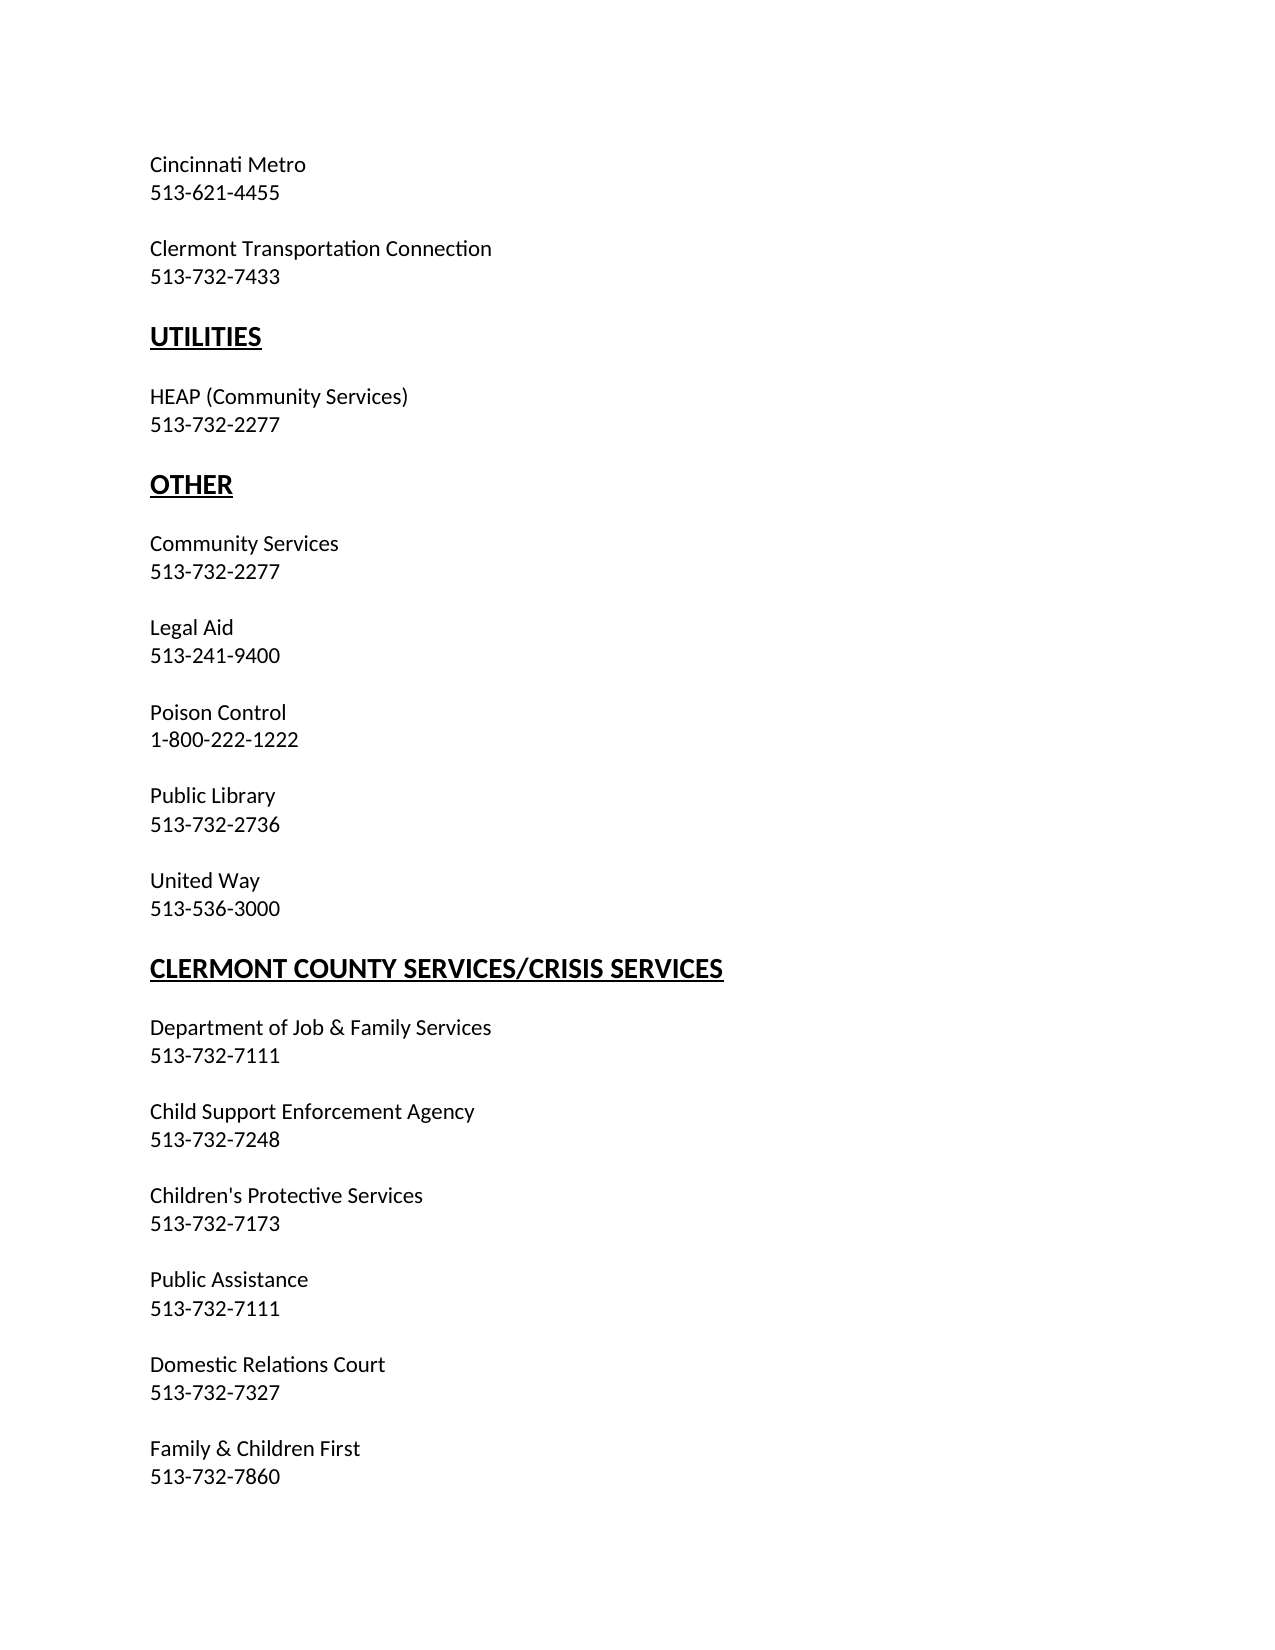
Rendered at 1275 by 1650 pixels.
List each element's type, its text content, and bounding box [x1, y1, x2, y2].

text United Way [150, 866, 1125, 894]
text Poison Control [150, 698, 1125, 726]
text 513-732-2277 [150, 410, 1125, 438]
text CLERMONT COUNTY SERVICES/CRISIS SERVICES [150, 950, 1125, 985]
text 1-800-222-1222 [150, 726, 1125, 754]
text 513-732-7327 [150, 1378, 1125, 1406]
text Children's Protective Services [150, 1182, 1125, 1209]
text Cincinnati Metro [150, 150, 1125, 178]
text 513-732-7433 [150, 262, 1125, 290]
text 513-732-7860 [150, 1462, 1125, 1490]
text Department of Job & Family Services [150, 1013, 1125, 1041]
text Legal Aid [150, 613, 1125, 642]
text Community Services [150, 529, 1125, 557]
text Family & Children First [150, 1434, 1125, 1462]
text 513-732-7111 [150, 1041, 1125, 1069]
text 513-621-4455 [150, 178, 1125, 206]
text 513-732-7248 [150, 1126, 1125, 1153]
text Public Assistance [150, 1266, 1125, 1294]
text OTHER [150, 466, 1125, 501]
text HEAP (Community Services) [150, 382, 1125, 410]
text 513-732-2277 [150, 557, 1125, 586]
text UTILITIES [150, 318, 1125, 354]
text Child Support Enforcement Agency [150, 1097, 1125, 1126]
text Public Library [150, 782, 1125, 810]
text 513-732-2736 [150, 810, 1125, 838]
text 513-732-7111 [150, 1294, 1125, 1322]
text 513-536-3000 [150, 894, 1125, 922]
text 513-732-7173 [150, 1209, 1125, 1238]
text 513-241-9400 [150, 642, 1125, 669]
text Clermont Transportation Connection [150, 234, 1125, 262]
text Domestic Relations Court [150, 1350, 1125, 1378]
